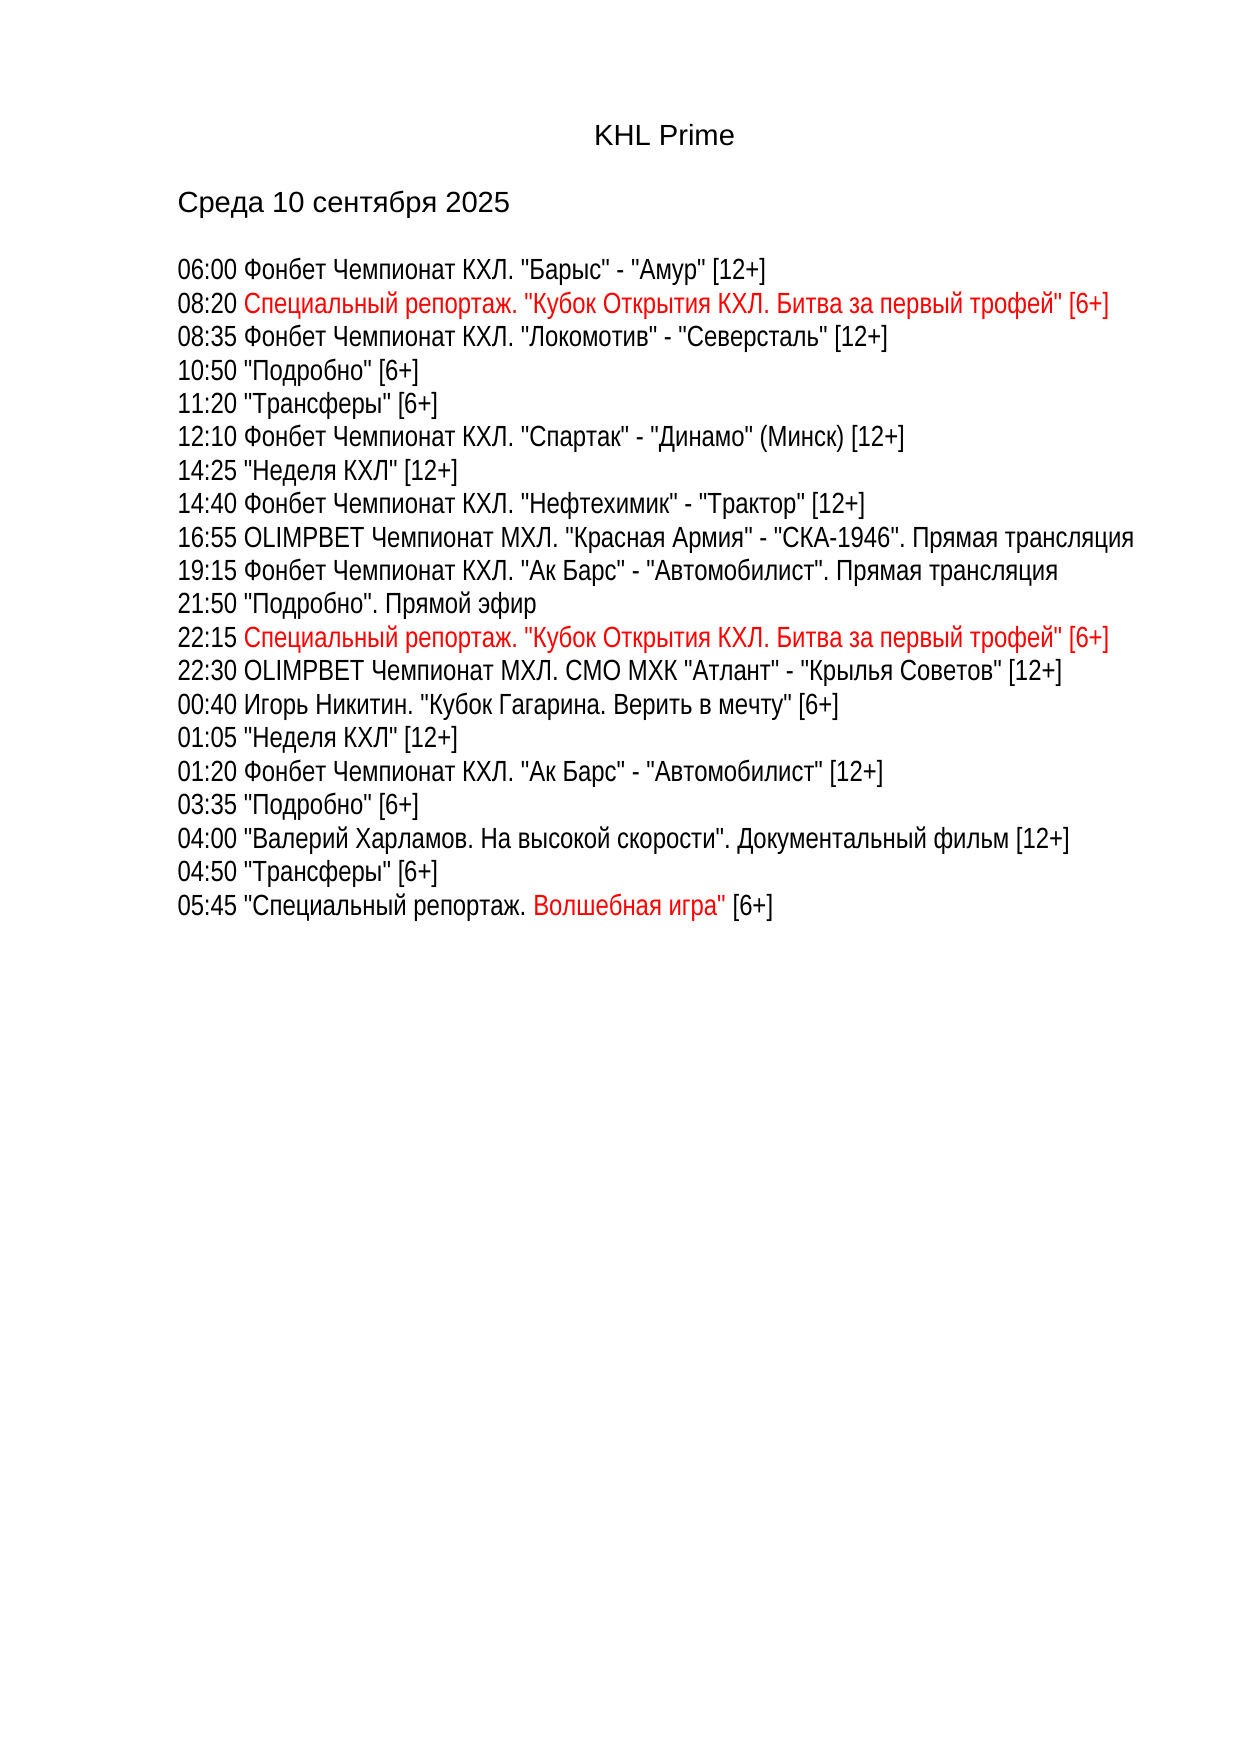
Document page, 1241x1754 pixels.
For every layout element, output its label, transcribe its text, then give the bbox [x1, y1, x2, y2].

text 05:45 "Специальный репортаж. Волшебная игра" [6+] [177, 888, 1152, 921]
text 22:15 Специальный репортаж. "Кубок Открытия КХЛ. Битва за первый трофей" [6+] [177, 620, 1152, 653]
text Среда 10 сентября 2025 [177, 185, 1152, 219]
text 22:30 OLIMPBET Чемпионат МХЛ. СМО МХК "Атлант" - "Крылья Советов" [12+] [177, 653, 1152, 687]
text 19:15 Фонбет Чемпионат КХЛ. "Ак Барс" - "Автомобилист". Прямая трансляция [177, 553, 1152, 587]
text 14:40 Фонбет Чемпионат КХЛ. "Нефтехимик" - "Трактор" [12+] [177, 486, 1152, 520]
text 14:25 "Неделя КХЛ" [12+] [177, 453, 1152, 486]
text 16:55 OLIMPBET Чемпионат МХЛ. "Красная Армия" - "СКА-1946". Прямая трансляция [177, 520, 1152, 553]
text 10:50 "Подробно" [6+] [177, 353, 1152, 386]
text 04:50 "Трансферы" [6+] [177, 854, 1152, 888]
text KHL Prime [177, 118, 1152, 152]
text 08:35 Фонбет Чемпионат КХЛ. "Локомотив" - "Северсталь" [12+] [177, 319, 1152, 353]
text 01:05 "Неделя КХЛ" [12+] [177, 720, 1152, 754]
text 21:50 "Подробно". Прямой эфир [177, 587, 1152, 620]
text 06:00 Фонбет Чемпионат КХЛ. "Барыс" - "Амур" [12+] [177, 252, 1152, 286]
text 12:10 Фонбет Чемпионат КХЛ. "Спартак" - "Динамо" (Минск) [12+] [177, 419, 1152, 453]
text 00:40 Игорь Никитин. "Кубок Гагарина. Верить в мечту" [6+] [177, 687, 1152, 720]
text 11:20 "Трансферы" [6+] [177, 386, 1152, 419]
text 04:00 "Валерий Харламов. На высокой скорости". Документальный фильм [12+] [177, 821, 1152, 854]
text 03:35 "Подробно" [6+] [177, 787, 1152, 821]
text 01:20 Фонбет Чемпионат КХЛ. "Ак Барс" - "Автомобилист" [12+] [177, 754, 1152, 787]
text 08:20 Специальный репортаж. "Кубок Открытия КХЛ. Битва за первый трофей" [6+] [177, 286, 1152, 319]
